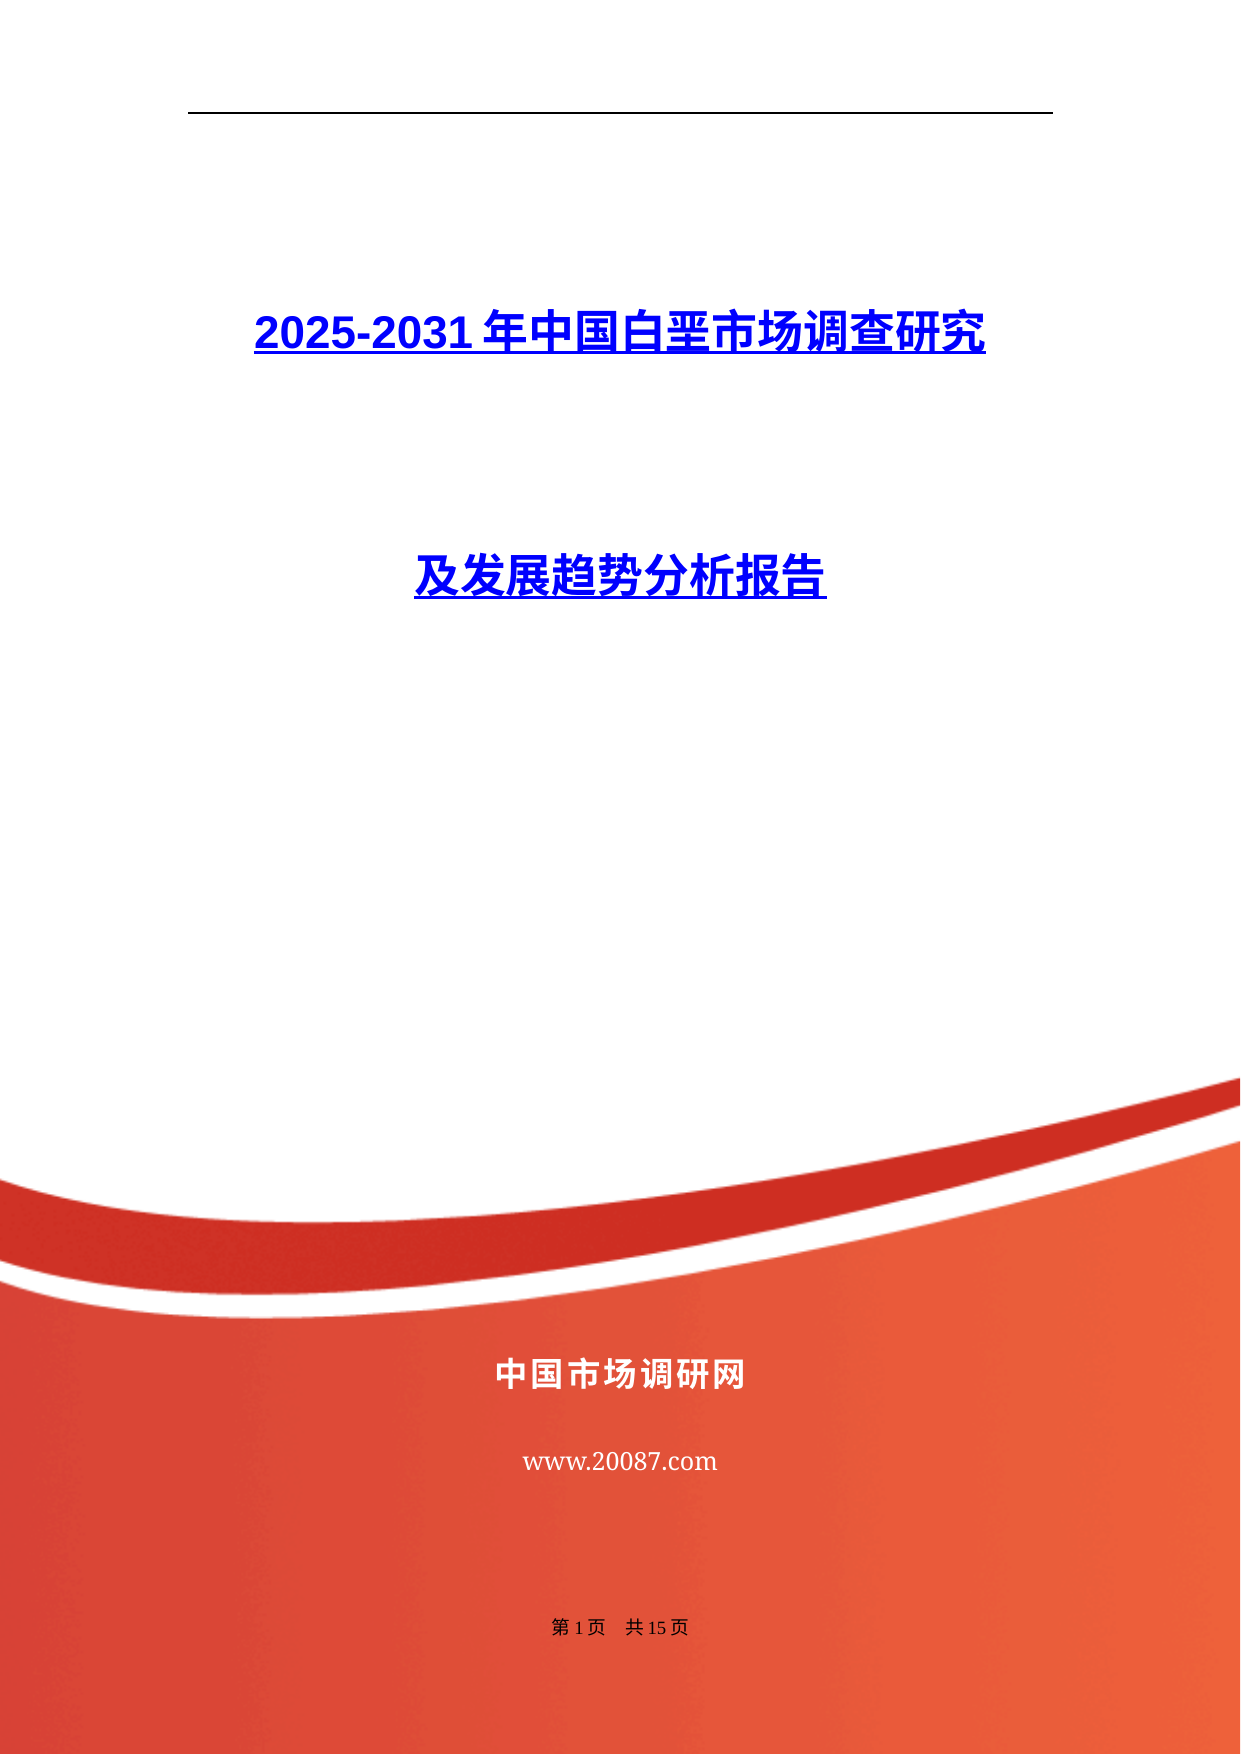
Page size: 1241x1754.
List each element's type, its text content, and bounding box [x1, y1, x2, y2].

subtitle 中国市场调研网 [187, 1339, 1053, 1404]
picture [0, 1006, 1241, 1754]
table_header 2025-2031年中国白垩市场调查研究及发展趋势分析报告 [188, 207, 1053, 773]
text www.20087.com [187, 1428, 1053, 1493]
